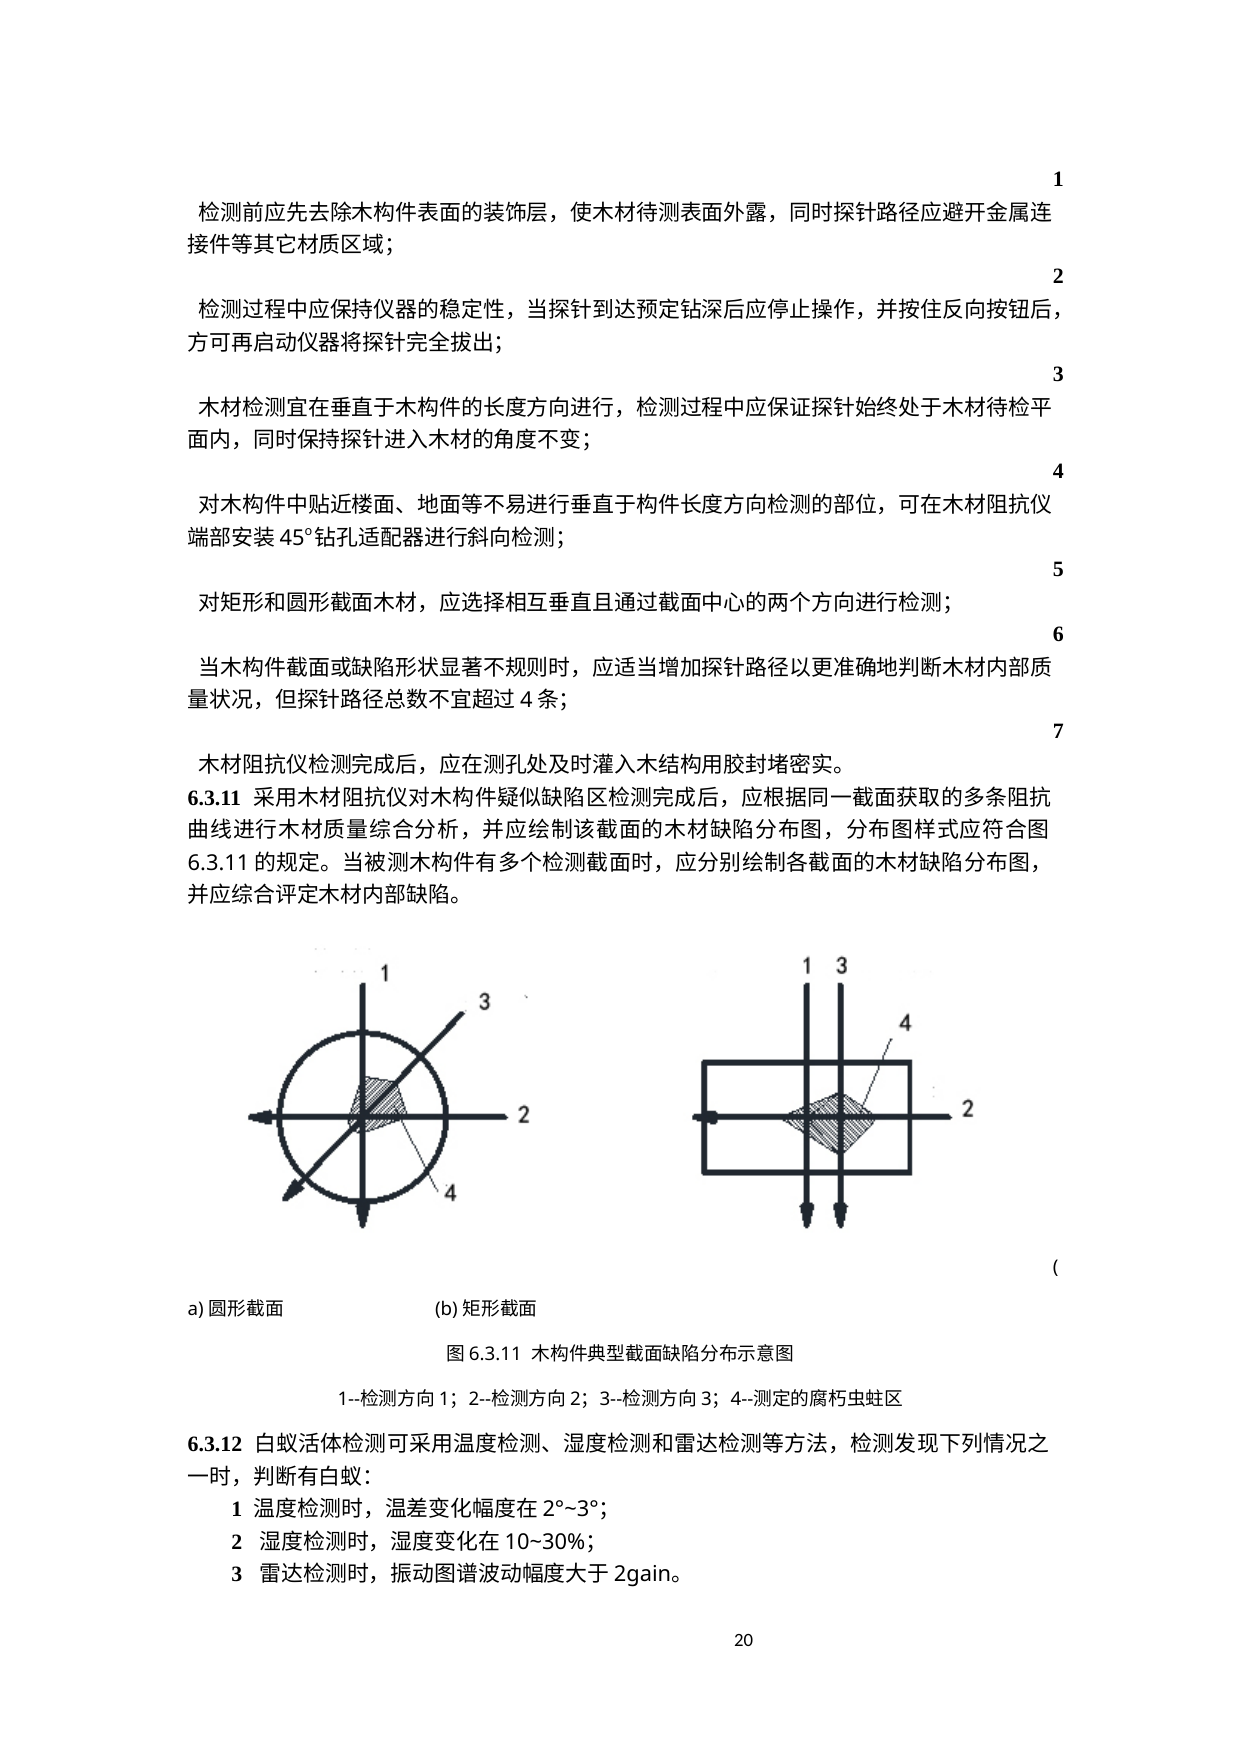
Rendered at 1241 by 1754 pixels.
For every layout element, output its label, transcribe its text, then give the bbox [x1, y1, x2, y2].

text 2 湿度检测时，湿度变化在10~30%； [187, 1523, 1053, 1556]
text 1 温度检测时，温差变化幅度在2°~3°； [187, 1491, 1053, 1523]
picture [244, 944, 996, 1233]
text 3 木材检测宜在垂直于木构件的长度方向进行，检测过程中应保证探针始终处于木材待检平面内，同时保持探针进入木材的角度不变； [187, 357, 1053, 454]
text 6.3.12 白蚁活体检测可采用温度检测、湿度检测和雷达检测等方法，检测发现下列情况之一时，判断有白蚁： [187, 1426, 1053, 1491]
text 6 当木构件截面或缺陷形状显著不规则时，应适当增加探针路径以更准确地判断木材内部质量状况，但探针路径总数不宜超过4条； [187, 617, 1053, 714]
text 1--检测方向1；2--检测方向2；3--检测方向3；4--测定的腐朽虫蛀区 [187, 1381, 1053, 1413]
text 7 木材阻抗仪检测完成后，应在测孔处及时灌入木结构用胶封堵密实。 [187, 714, 1053, 779]
text 3 雷达检测时，振动图谱波动幅度大于2gain。 [187, 1556, 1053, 1588]
text 2 检测过程中应保持仪器的稳定性，当探针到达预定钻深后应停止操作，并按住反向按钮后，方可再启动仪器将探针完全拔出； [187, 259, 1053, 357]
text 5 对矩形和圆形截面木材，应选择相互垂直且通过截面中心的两个方向进行检测； [187, 552, 1053, 617]
text 6.3.11 采用木材阻抗仪对木构件疑似缺陷区检测完成后，应根据同一截面获取的多条阻抗曲线进行木材质量综合分析，并应绘制该截面的木材缺陷分布图，分布图样式应符合图6.3.11的规定。当被测木构件有多个检测截面时，应分别绘制各截面的木材缺陷分布图，并应综合评定木材内部缺陷。 [187, 779, 1053, 909]
text 图6.3.11 木构件典型截面缺陷分布示意图 [187, 1336, 1053, 1368]
text (a) 圆形截面 (b) 矩形截面 [187, 1240, 1053, 1323]
text 1 检测前应先去除木构件表面的装饰层，使木材待测表面外露，同时探针路径应避开金属连接件等其它材质区域； [187, 162, 1053, 259]
text 4 对木构件中贴近楼面、地面等不易进行垂直于构件长度方向检测的部位，可在木材阻抗仪端部安装45o钻孔适配器进行斜向检测； [187, 454, 1053, 552]
